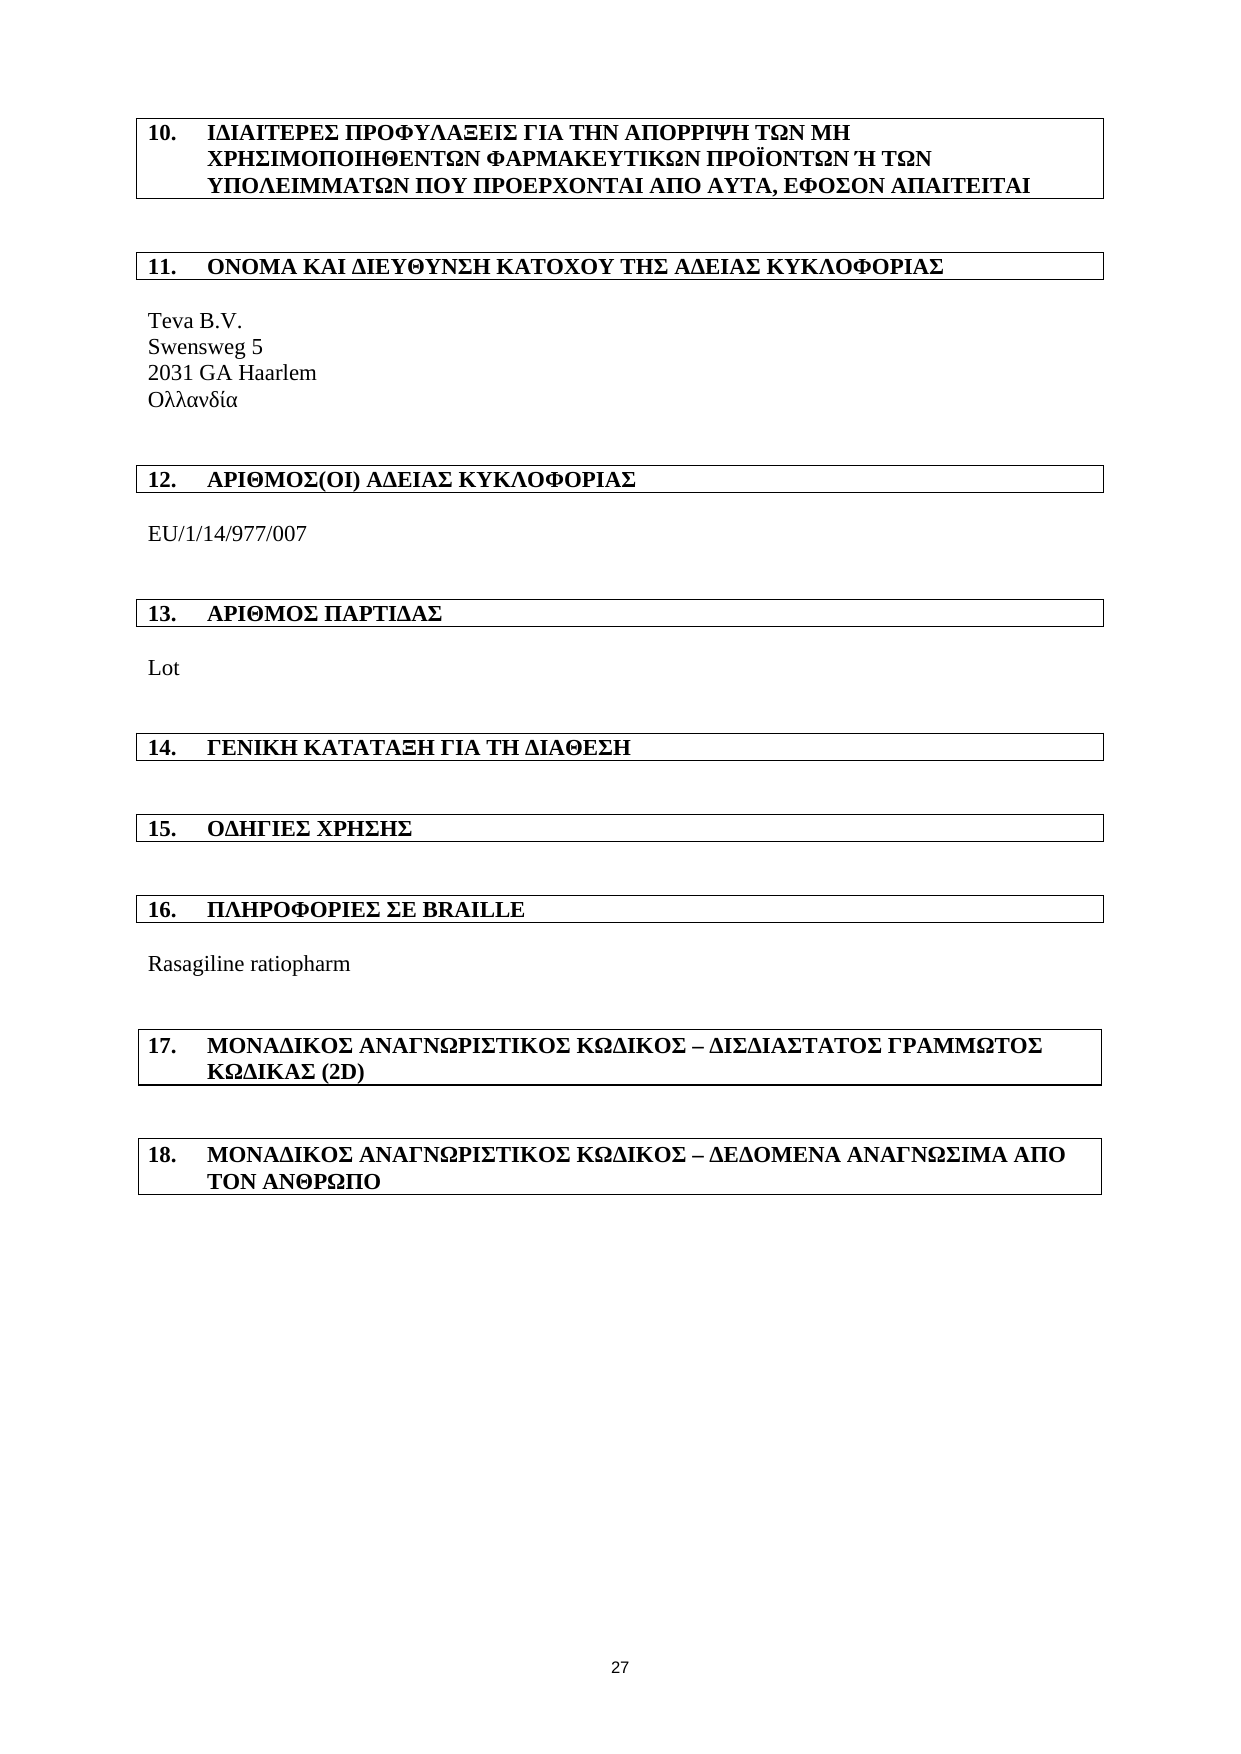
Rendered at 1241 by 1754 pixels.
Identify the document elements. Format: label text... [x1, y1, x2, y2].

text 18. ΜΟΝΑΔΙΚΟΣ ΑΝΑΓΝΩΡΙΣΤΙΚΟΣ ΚΩΔΙΚΟΣ – ΔΕΔΟΜΕΝΑ ΑΝΑΓΝΩΣΙΜΑ ΑΠΟ ΤΟΝ ΑΝΘΡΩΠΟ [139, 1139, 1101, 1194]
table_header 16. ΠΛΗΡΟΦΟΡΙΕΣ ΣΕ BRAILLE [137, 896, 1103, 922]
text Lot [148, 653, 1092, 680]
table_header 15. ΟΔΗΓΙΕΣ ΧΡΗΣΗΣ [137, 815, 1103, 841]
text 17. ΜΟΝΑΔΙΚΟΣ ΑΝΑΓΝΩΡΙΣΤΙΚΟΣ ΚΩΔΙΚΟΣ – ΔΙΣΔΙΑΣΤΑΤΟΣ ΓΡΑΜΜΩΤΟΣ ΚΩΔΙΚΑΣ (2D) [139, 1030, 1101, 1084]
table_header 11. ΟΝΟΜΑ ΚΑΙ ΔΙΕΥΘΥΝΣΗ ΚΑΤΟΧΟΥ ΤΗΣ ΑΔΕΙΑΣ ΚΥΚΛΟΦΟΡΙΑΣ [137, 253, 1103, 279]
text 2031 GA Haarlem [148, 359, 1092, 386]
text Ολλανδία [148, 386, 1092, 412]
table_header 12. ΑΡΙΘΜΟΣ(ΟΙ) ΑΔΕΙΑΣ ΚΥΚΛΟΦΟΡΙΑΣ [137, 466, 1103, 492]
text Rasagiline ratiopharm [148, 950, 1092, 976]
text Teva B.V. [148, 307, 1092, 333]
table_header 14. ΓΕΝΙΚΗ ΚΑΤΑΤΑΞΗ ΓΙΑ ΤΗ ΔΙΑΘΕΣΗ [137, 734, 1103, 760]
text EU/1/14/977/007 [148, 520, 1092, 546]
table_header 13. ΑΡΙΘΜΟΣ ΠΑΡΤΙΔΑΣ [137, 600, 1103, 626]
text Swensweg 5 [148, 333, 1092, 359]
table_header 10. ΙΔΙΑΙΤΕΡΕΣ ΠΡΟΦΥΛΑΞΕΙΣ ΓΙΑ ΤΗΝ ΑΠΟΡΡΙΨΗ ΤΩΝ ΜΗ ΧΡΗΣΙΜΟΠΟΙΗΘΕΝΤΩΝ ΦΑΡΜΑΚΕΥΤΙΚΩΝ ΠΡΟΪΟΝΤΩΝ Ή ΤΩΝ ΥΠΟΛΕΙΜΜΑΤΩΝ ΠΟΥ ΠΡΟΕΡΧΟΝΤΑΙ ΑΠΟ ΑΥΤΑ, ΕΦΟΣΟΝ ΑΠΑΙΤΕΙΤΑΙ [137, 119, 1103, 198]
